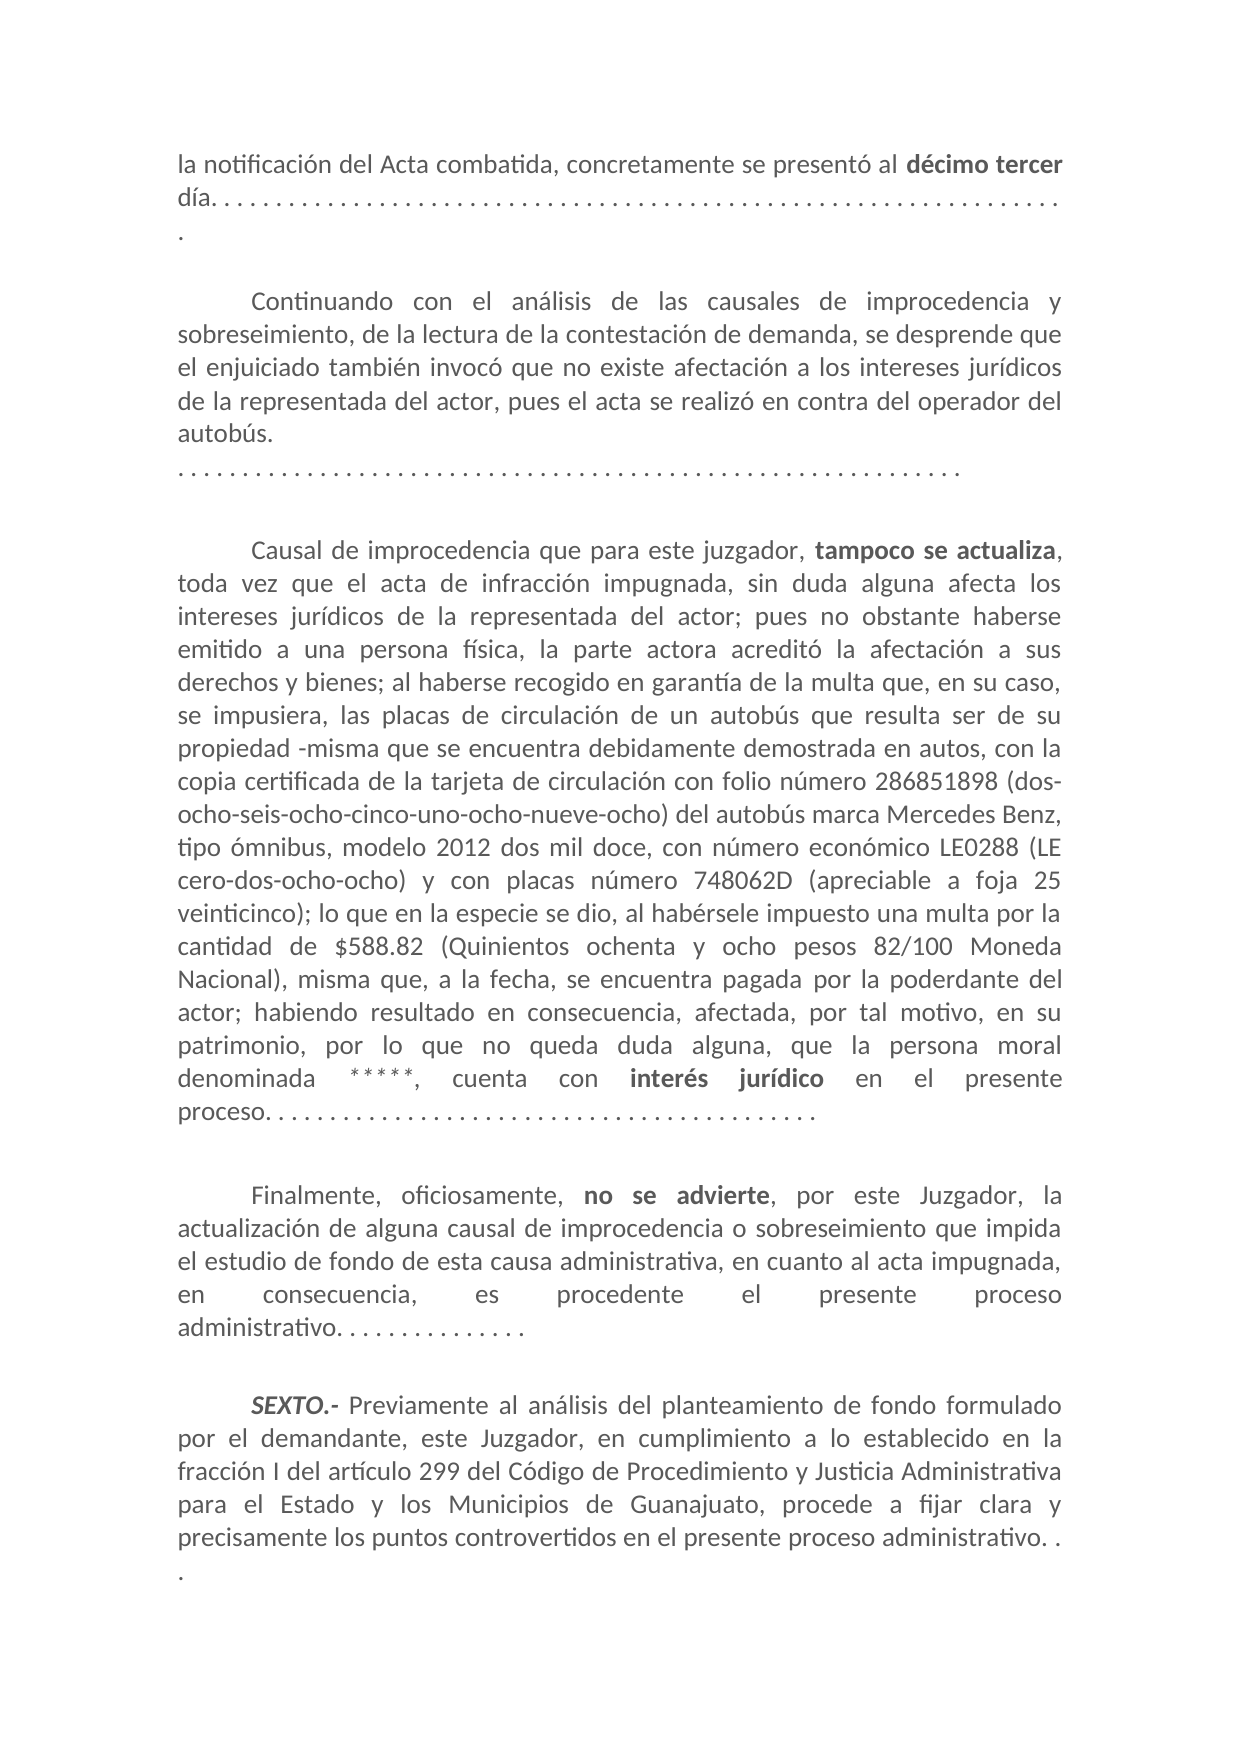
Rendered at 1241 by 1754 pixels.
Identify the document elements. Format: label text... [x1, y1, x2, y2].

text Causal de improcedencia que para este juzgador, tampoco se actualiza, toda vez que el acta de infracción impugnada, sin duda alguna afecta los intereses jurídicos de la representada del actor; pues no obstante haberse emitido a una persona física, la parte actora acreditó la afectación a sus derechos y bienes; al haberse recogido en garantía de la multa que, en su caso, se impusiera, las placas de circulación de un autobús que resulta ser de su propiedad -misma que se encuentra debidamente demostrada en autos, con la copia certificada de la tarjeta de circulación con folio número 286851898 (dos-ocho-seis-ocho-cinco-uno-ocho-nueve-ocho) del autobús marca Mercedes Benz, tipo ómnibus, modelo 2012 dos mil doce, con número económico LE0288 (LE cero-dos-ocho-ocho) y con placas número 748062D (apreciable a foja 25 veinticinco); lo que en la especie se dio, al habérsele impuesto una multa por la cantidad de $588.82 (Quinientos ochenta y ocho pesos 82/100 Moneda Nacional), misma que, a la fecha, se encuentra pagada por la poderdante del actor; habiendo resultado en consecuencia, afectada, por tal motivo, en su patrimonio, por lo que no queda duda alguna, que la persona moral denominada *****, cuenta con interés jurídico en el presente proceso. . . . . . . . . . . . . . . . . . . . . . . . . . . . . . . . . . . . . . . . . . . [177, 533, 1063, 1127]
text Continuando con el análisis de las causales de improcedencia y sobreseimiento, de la lectura de la contestación de demanda, se desprende que el enjuiciado también invocó que no existe afectación a los intereses jurídicos de la representada del actor, pues el acta se realizó en contra del operador del autobús. . . . . . . . . . . . . . . . . . . . . . . . . . . . . . . . . . . . . . . . . . . . . . . . . . . . . . . . . . . . . . [177, 284, 1063, 483]
text Finalmente, oficiosamente, no se advierte, por este Juzgador, la actualización de alguna causal de improcedencia o sobreseimiento que impida el estudio de fondo de esta causa administrativa, en cuanto al acta impugnada, en consecuencia, es procedente el presente proceso administrativo. . . . . . . . . . . . . . . [177, 1178, 1063, 1343]
text SEXTO.- Previamente al análisis del planteamiento de fondo formulado por el demandante, este Juzgador, en cumplimiento a lo establecido en la fracción I del artículo 299 del Código de Procedimiento y Justicia Administrativa para el Estado y los Municipios de Guanajuato, procede a fijar clara y precisamente los puntos controvertidos en el presente proceso administrativo. . . [177, 1388, 1063, 1587]
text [177, 148, 1063, 247]
